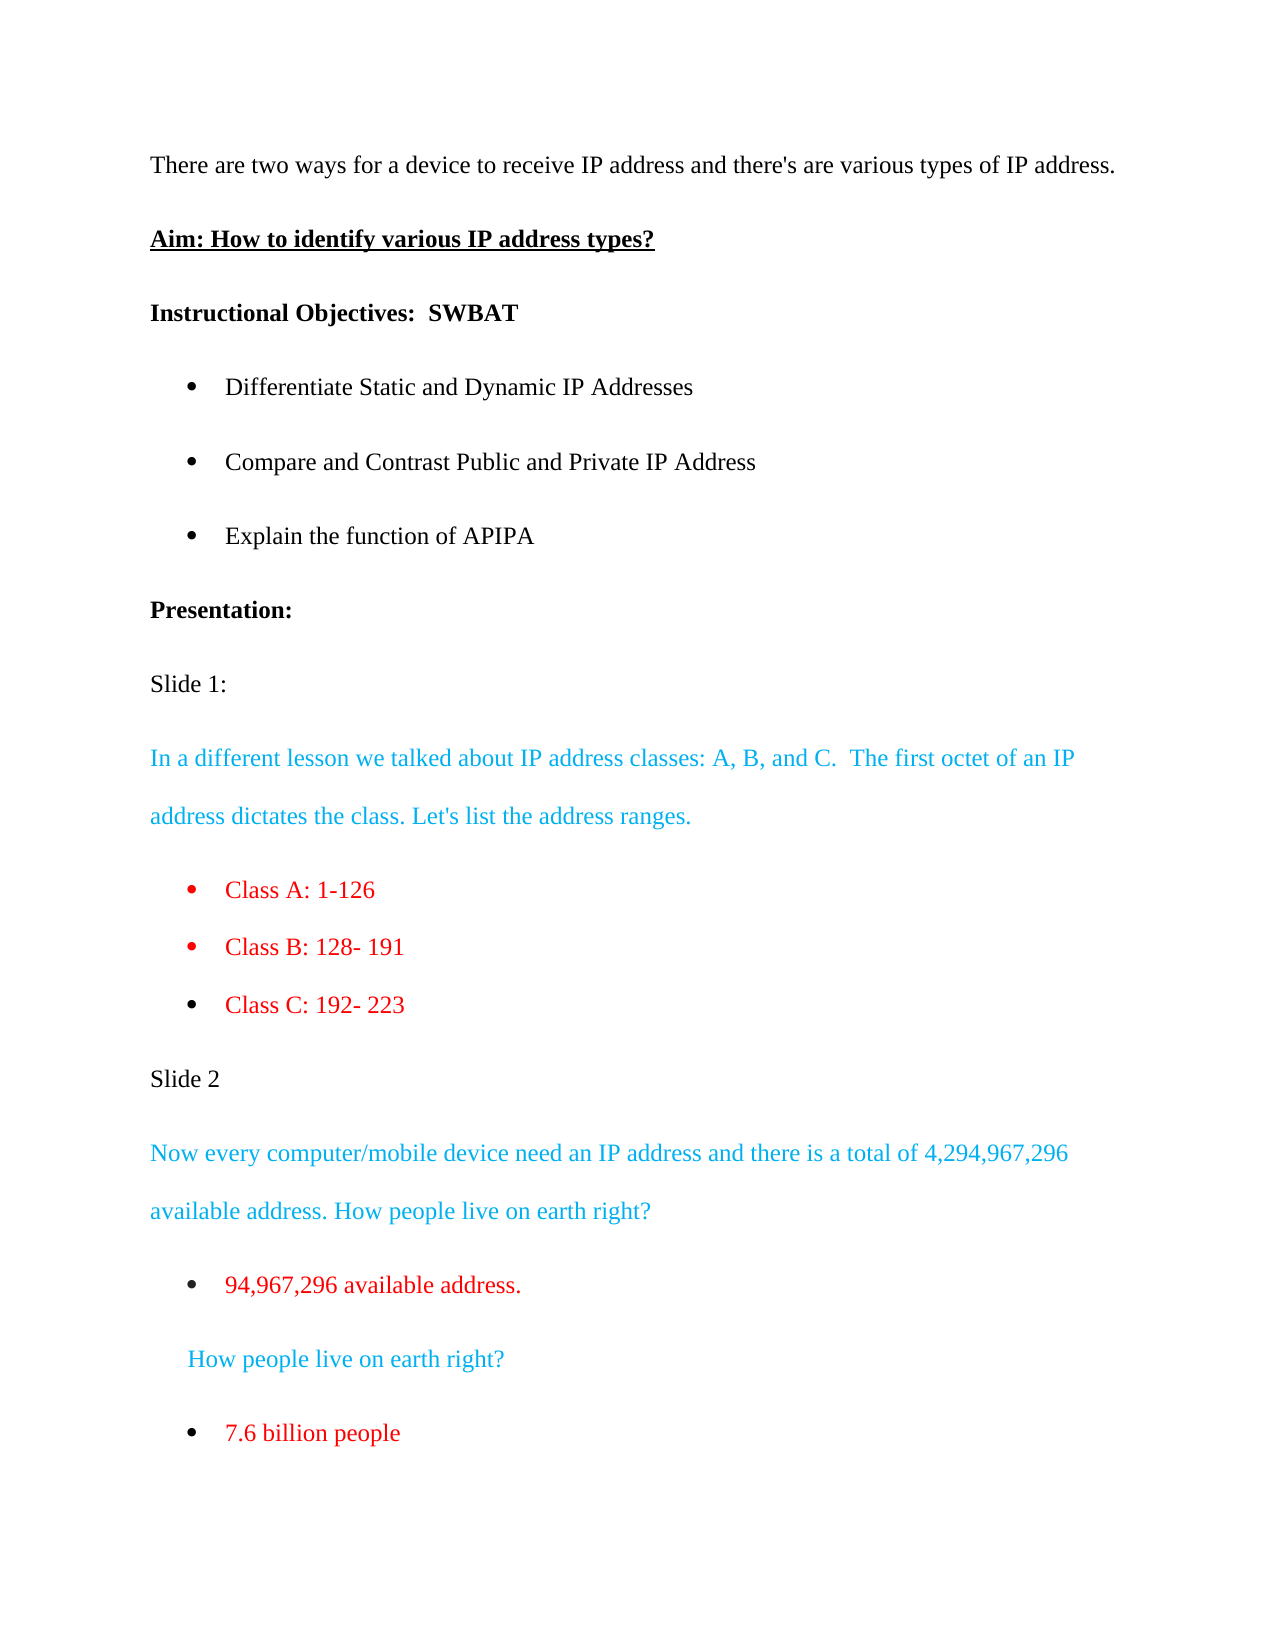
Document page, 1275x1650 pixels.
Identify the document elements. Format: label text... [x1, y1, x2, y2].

text Instructional Objectives: SWBAT [150, 298, 1125, 327]
list Class B: 128- 191 [187, 932, 1125, 961]
text Aim: How to identify various IP address types? [150, 224, 1125, 253]
list Class A: 1-126 [187, 875, 1125, 904]
text There are two ways for a device to receive IP address and there's are various types of IP address. [150, 150, 1125, 179]
text Slide 1: [150, 669, 1125, 698]
text Now every computer/mobile device need an IP address and there is a total of 4,294,967,296 available address. How people live on earth right? [150, 1138, 1125, 1224]
list Explain the function of APIPA [187, 521, 1125, 549]
text In a different lesson we talked about IP address classes: A, B, and C. The first octet of an IP address dictates the class. Let's list the address ranges. [150, 743, 1125, 829]
text Slide 2 [150, 1064, 1125, 1093]
list 94,967,296 available address. [187, 1270, 1125, 1299]
list Class C: 192- 223 [187, 990, 1125, 1019]
list Compare and Contrast Public and Private IP Address [187, 447, 1125, 475]
list Differentiate Static and Dynamic IP Addresses [187, 372, 1125, 401]
text Presentation: [150, 595, 1125, 624]
list 7.6 billion people [187, 1418, 1125, 1447]
text How people live on earth right? [187, 1344, 1125, 1373]
